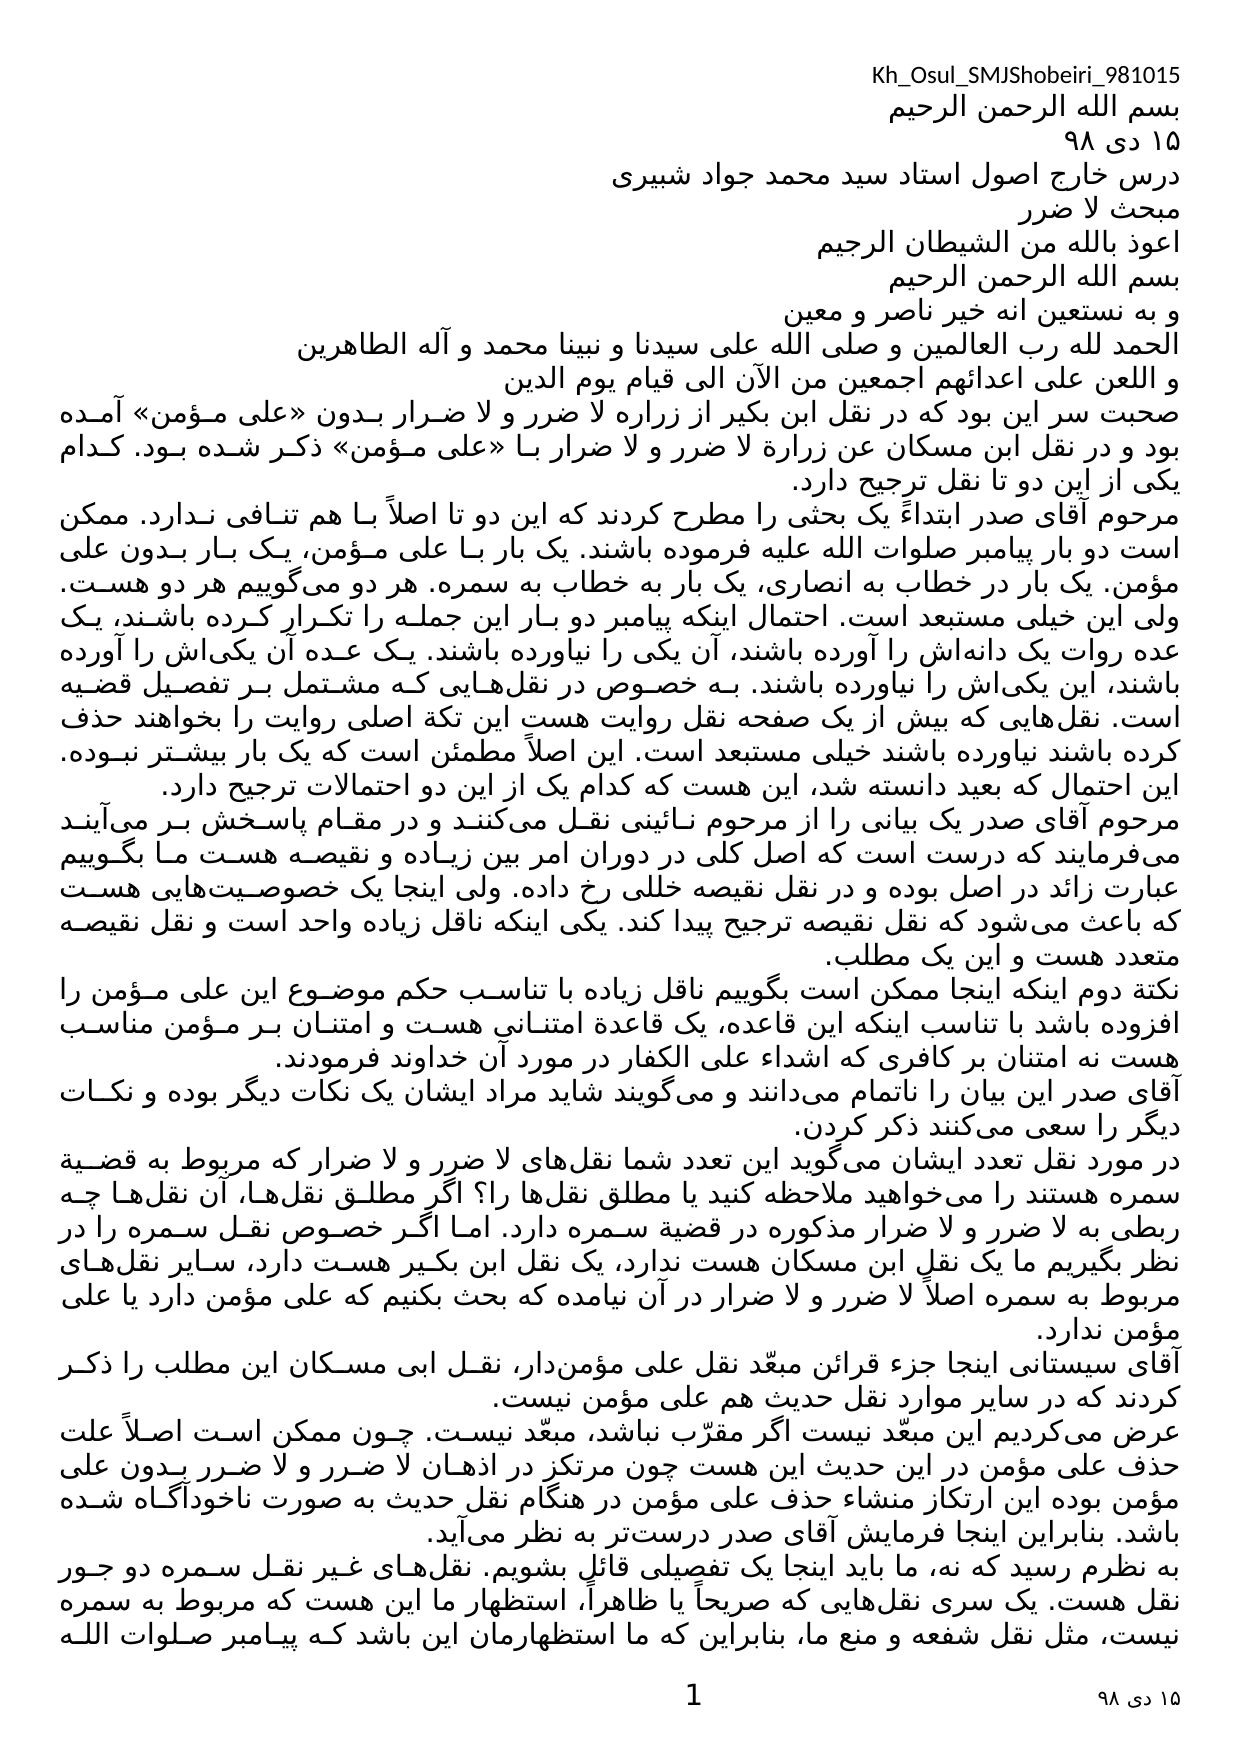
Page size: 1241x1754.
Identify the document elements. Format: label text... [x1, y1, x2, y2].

text و اللعن علی اعدائهم اجمعین من الآن الی قیام یوم الدین [59, 361, 1181, 395]
text مرحوم آقای صدر یک بیانی را از مرحوم نائینی نقل می‌کنند و در مقام پاسخش بر می‌آیند می‌فرمایند که درست است که اصل کلی در دوران امر بین زیاده و نقیصه هست ما بگوییم عبارت زائد در اصل بوده و در نقل نقیصه خللی رخ داده. ولی اینجا یک خصوصیت‌هایی هست که باعث می‌شود که نقل نقیصه ترجیح پیدا کند. یکی اینکه ناقل زیاده واحد است و نقل نقیصه متعدد هست و این یک مطلب. [59, 803, 1181, 972]
text بسم الله الرحمن الرحیم [59, 89, 1181, 123]
text نکتة دوم اینکه اینجا ممکن است بگوییم ناقل زیاده با تناسب حکم موضوع این علی مؤمن را افزوده باشد با تناسب اینکه این قاعده، یک قاعدة امتنانی هست و امتنان بر مؤمن مناسب هست نه امتنان بر کافری که اشداء علی الکفار در مورد آن خداوند فرمودند. [59, 972, 1181, 1074]
text آقای سیستانی اینجا جزء قرائن مبعّد نقل علی مؤمن‌دار، نقل ابی مسکان این مطلب را ذکر کردند که در سایر موارد نقل حدیث هم علی مؤمن نیست. [59, 1346, 1181, 1414]
text بسم الله الرحمن الرحیم [59, 259, 1181, 293]
text Kh_Osul_SMJShobeiri_981015 [59, 59, 1181, 89]
text عرض می‌کردیم این مبعّد نیست اگر مقرّب نباشد، مبعّد نیست. چون ممکن است اصلاً علت حذف علی مؤمن در این حدیث این هست چون مرتکز در اذهان لا ضرر و لا ضرر بدون علی مؤمن بوده این ارتکاز منشاء حذف علی مؤمن در هنگام نقل حدیث به صورت ناخودآگاه شده باشد. بنابراین اینجا فرمایش آقای صدر درست‌تر به نظر می‌آید. [59, 1414, 1181, 1550]
text الحمد لله رب العالمین و صلی الله علی سیدنا و نبینا محمد و آله الطاهرین [59, 327, 1181, 361]
text مرحوم آقای صدر ابتداءً یک بحثی را مطرح کردند که این دو تا اصلاً با هم تنافی ندارد. ممکن است دو بار پیامبر صلوات الله علیه فرموده باشند. یک بار با علی مؤمن، یک بار بدون علی مؤمن. یک بار در خطاب به انصاری، یک بار به خطاب به سمره. هر دو می‌گوییم هر دو هست. ولی این خیلی مستبعد است. احتمال اینکه پیامبر دو بار این جمله را تکرار کرده باشند، یک عده روات یک دانه‌اش را آورده باشند، آن یکی را نیاورده باشند. یک عده آن یکی‌اش را آورده باشند، این یکی‌اش را نیاورده باشند. به خصوص در نقل‌هایی که مشتمل بر تفصیل قضیه است. نقل‌هایی که بیش از یک صفحه نقل روایت هست این تکة اصلی روایت را بخواهند حذف کرده باشند نیاورده باشند خیلی مستبعد است. این اصلاً مطمئن است که یک بار بیشتر نبوده. این احتمال که بعید دانسته شد، این هست که کدام یک از این دو احتمالات ترجیح دارد. [59, 497, 1181, 803]
text در مورد نقل تعدد ایشان می‌گوید این تعدد شما نقل‌های لا ضرر و لا ضرار که مربوط به قضیة سمره هستند را می‌خواهید ملاحظه کنید یا مطلق نقل‌ها را؟ اگر مطلق نقل‌ها، آن نقل‌ها چه ربطی به لا ضرر و لا ضرار مذکوره در قضیة سمره دارد. اما اگر خصوص نقل سمره را در نظر بگیریم ما یک نقل ابن مسکان هست ندارد، یک نقل ابن بکیر هست دارد، سایر نقل‌های مربوط به سمره اصلاً لا ضرر و لا ضرار در آن نیامده که بحث بکنیم که علی مؤمن دارد یا علی مؤمن ندارد. [59, 1142, 1181, 1346]
text اعوذ بالله من الشیطان الرجیم [59, 225, 1181, 259]
text صحبت سر این بود که در نقل ابن بکیر از زراره لا ضرر و لا ضرار بدون «علی مؤمن» آمده بود و در نقل ابن مسکان عن زرارة لا ضرر و لا ضرار با «علی مؤمن» ذکر شده بود. کدام یکی از این دو تا نقل ترجیح دارد. [59, 395, 1181, 497]
text مبحث لا ضرر [59, 191, 1181, 225]
text ۱۵ دی ۹۸ [59, 123, 1181, 157]
text آقای صدر این بیان را ناتمام می‌دانند و می‌گویند شاید مراد ایشان یک نکات دیگر بوده و نکات دیگر را سعی می‌کنند ذکر کردن. [59, 1074, 1181, 1142]
text درس خارج اصول استاد سید محمد جواد شبیری [59, 157, 1181, 191]
text و به نستعین انه خیر ناصر و معین [59, 293, 1181, 327]
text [59, 1550, 1181, 1652]
